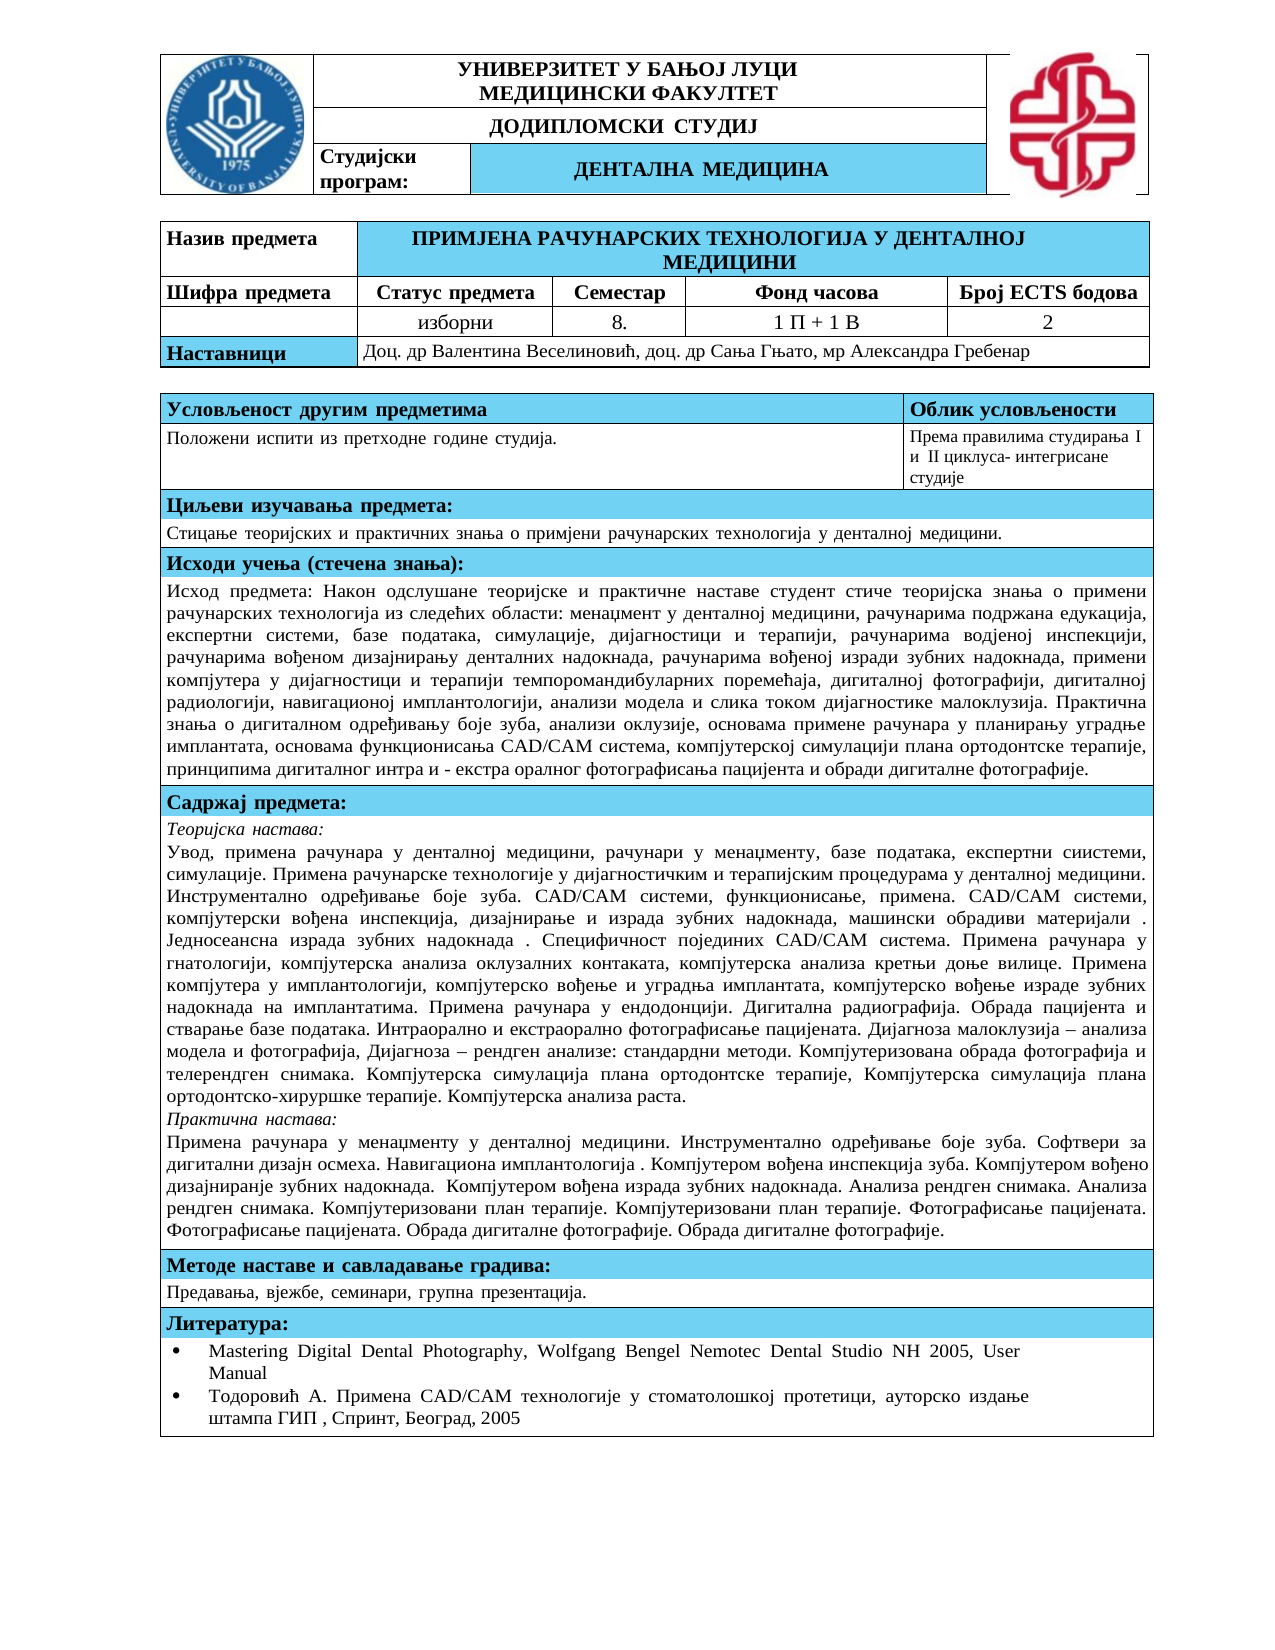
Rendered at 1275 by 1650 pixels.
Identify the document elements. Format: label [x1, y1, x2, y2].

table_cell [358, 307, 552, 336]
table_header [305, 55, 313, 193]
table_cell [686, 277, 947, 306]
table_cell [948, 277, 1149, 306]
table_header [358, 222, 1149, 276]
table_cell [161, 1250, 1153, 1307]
picture [166, 55, 305, 194]
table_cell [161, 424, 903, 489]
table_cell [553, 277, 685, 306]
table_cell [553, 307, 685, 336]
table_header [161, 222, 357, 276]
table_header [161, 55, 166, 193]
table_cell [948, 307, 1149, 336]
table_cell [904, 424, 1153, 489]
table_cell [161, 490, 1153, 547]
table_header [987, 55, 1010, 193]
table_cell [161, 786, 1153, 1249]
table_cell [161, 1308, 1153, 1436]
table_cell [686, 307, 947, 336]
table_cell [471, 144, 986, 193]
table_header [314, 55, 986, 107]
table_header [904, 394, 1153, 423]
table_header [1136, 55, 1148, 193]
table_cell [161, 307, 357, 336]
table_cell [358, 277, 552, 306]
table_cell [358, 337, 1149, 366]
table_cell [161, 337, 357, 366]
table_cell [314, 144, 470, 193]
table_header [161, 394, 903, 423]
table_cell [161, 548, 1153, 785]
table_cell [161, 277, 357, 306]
picture [1010, 52, 1136, 199]
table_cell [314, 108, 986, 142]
